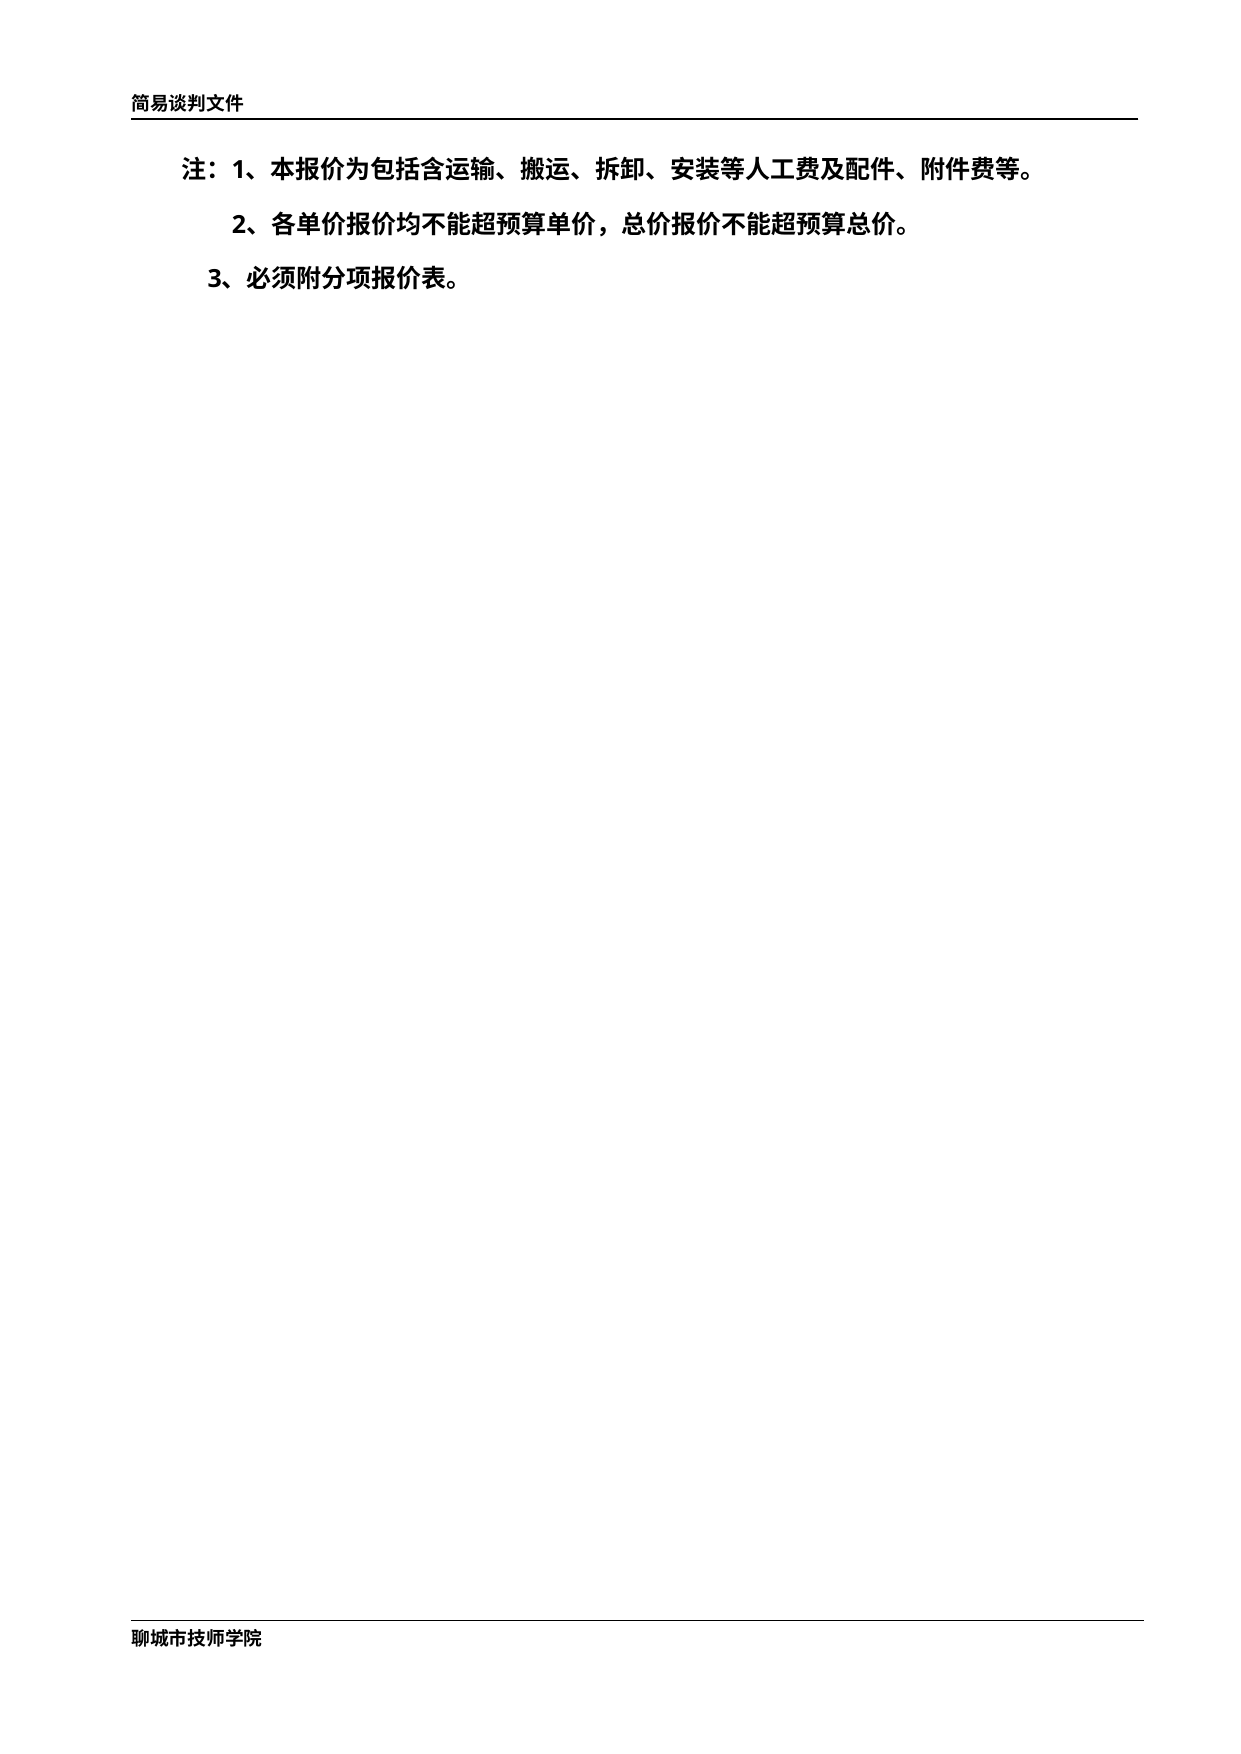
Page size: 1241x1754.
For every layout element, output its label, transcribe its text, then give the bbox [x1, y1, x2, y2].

text 3、必须附分项报价表。 [181, 249, 1144, 303]
text 2、各单价报价均不能超预算单价，总价报价不能超预算总价。 [131, 195, 1144, 249]
text 注：1、本报价为包括含运输、搬运、拆卸、安装等人工费及配件、附件费等。 [131, 141, 1144, 195]
